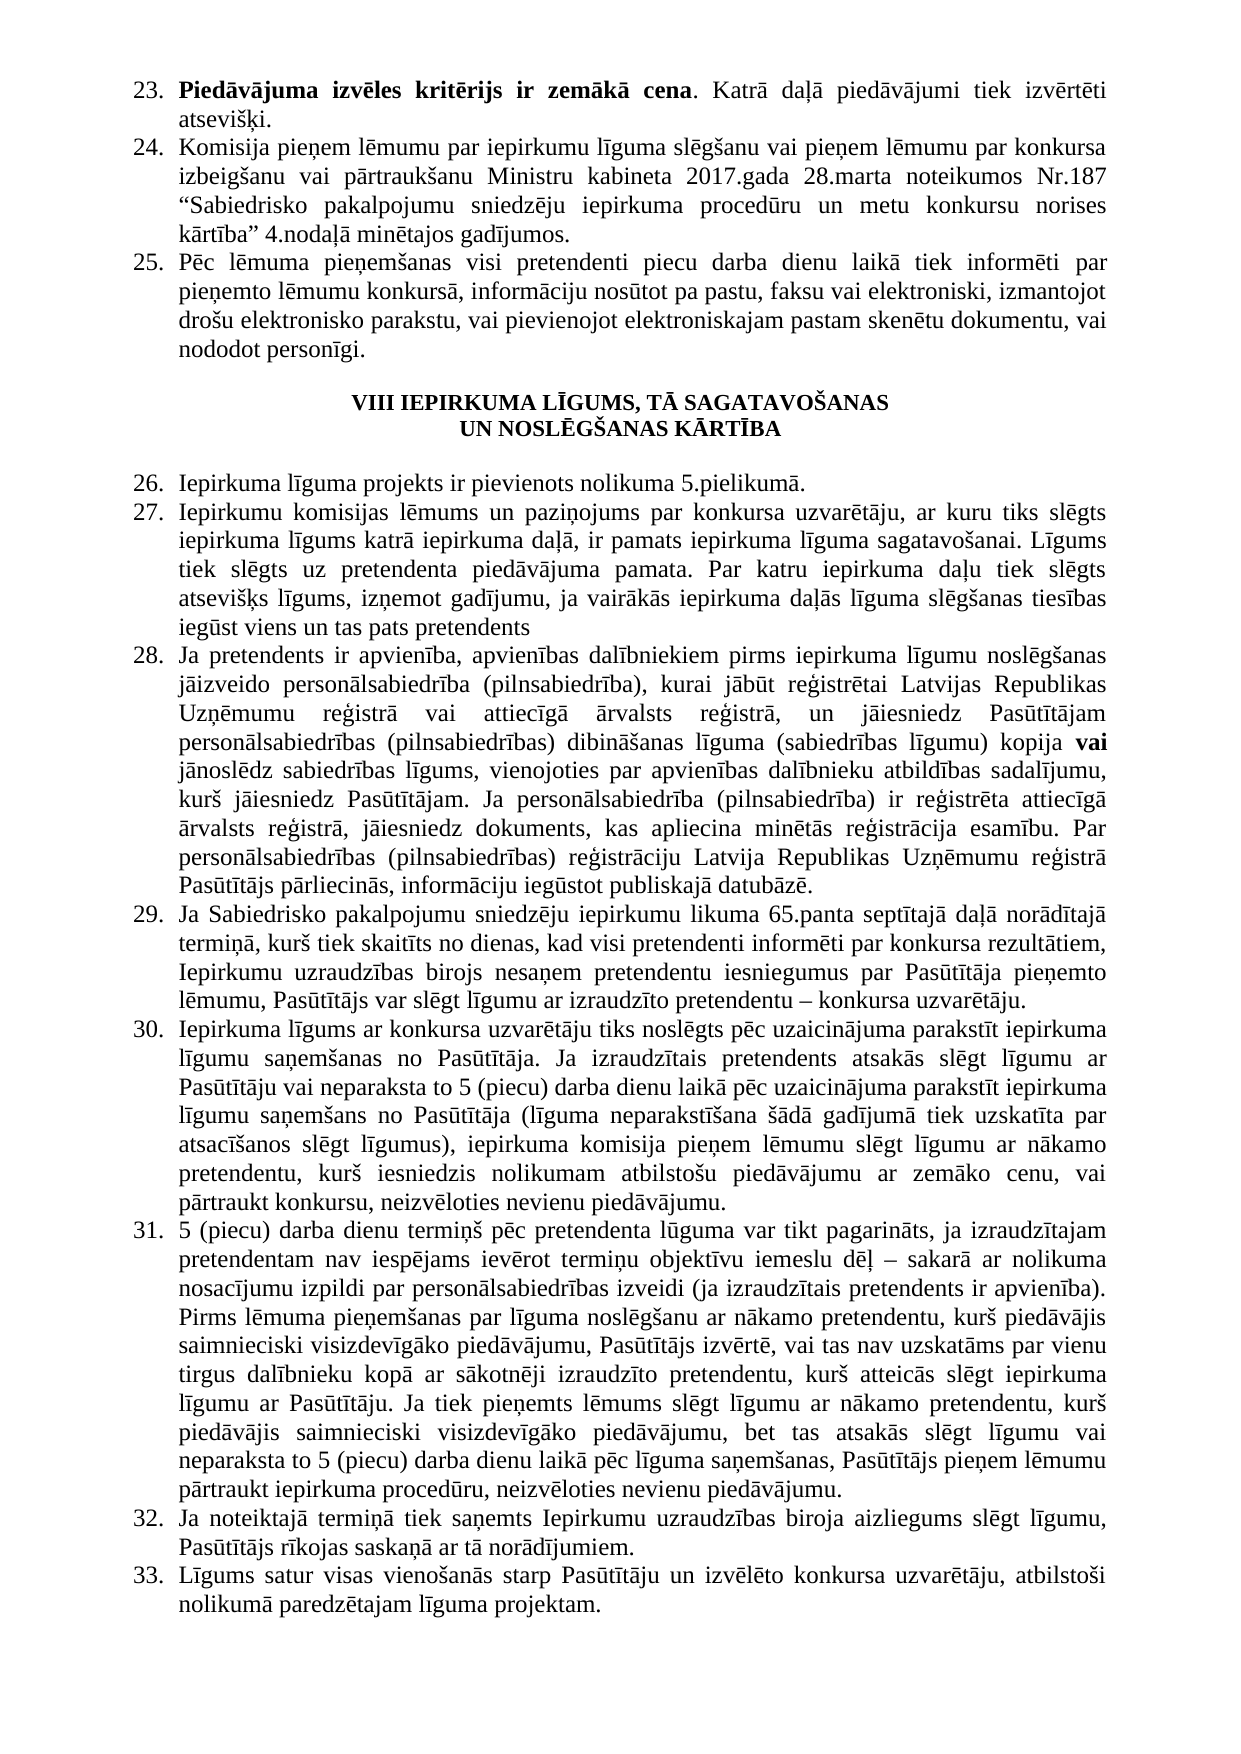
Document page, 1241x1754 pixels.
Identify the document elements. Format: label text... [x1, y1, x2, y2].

list Iepirkumu komisijas lēmums un paziņojums par konkursa uzvarētāju, ar kuru tiks slēgts iepirkuma līgums katrā iepirkuma daļā, ir pamats iepirkuma līguma sagatavošanai. Līgums tiek slēgts uz pretendenta piedāvājuma pamata. Par katru iepirkuma daļu tiek slēgts atsevišķs līgums, izņemot gadījumu, ja vairākās iepirkuma daļās līguma slēgšanas tiesības iegūst viens un tas pats pretendents [133, 497, 1107, 640]
text UN NOSLĒGŠANAS KĀRTĪBA [133, 415, 1107, 442]
list Pēc lēmuma pieņemšanas visi pretendenti piecu darba dienu laikā tiek informēti par pieņemto lēmumu konkursā, informāciju nosūtot pa pastu, faksu vai elektroniski, izmantojot drošu elektronisko parakstu, vai pievienojot elektroniskajam pastam skenētu dokumentu, vai nododot personīgi. [133, 247, 1107, 362]
list 5 (piecu) darba dienu termiņš pēc pretendenta lūguma var tikt pagarināts, ja izraudzītajam pretendentam nav iespējams ievērot termiņu objektīvu iemeslu dēļ – sakarā ar nolikuma nosacījumu izpildi par personālsabiedrības izveidi (ja izraudzītais pretendents ir apvienība). Pirms lēmuma pieņemšanas par līguma noslēgšanu ar nākamo pretendentu, kurš piedāvājis saimnieciski visizdevīgāko piedāvājumu, Pasūtītājs izvērtē, vai tas nav uzskatāms par vienu tirgus dalībnieku kopā ar sākotnēji izraudzīto pretendentu, kurš atteicās slēgt iepirkuma līgumu ar Pasūtītāju. Ja tiek pieņemts lēmums slēgt līgumu ar nākamo pretendentu, kurš piedāvājis saimnieciski visizdevīgāko piedāvājumu, bet tas atsakās slēgt līgumu vai neparaksta to 5 (piecu) darba dienu laikā pēc līguma saņemšanas, Pasūtītājs pieņem lēmumu pārtraukt iepirkuma procedūru, neizvēloties nevienu piedāvājumu. [133, 1215, 1107, 1503]
list Ja noteiktajā termiņā tiek saņemts Iepirkumu uzraudzības biroja aizliegums slēgt līgumu, Pasūtītājs rīkojas saskaņā ar tā norādījumiem. [133, 1503, 1107, 1560]
text VIII IEPIRKUMA LĪGUMS, TĀ SAGATAVOŠANAS [133, 389, 1107, 415]
list Ja pretendents ir apvienība, apvienības dalībniekiem pirms iepirkuma līgumu noslēgšanas jāizveido personālsabiedrība (pilnsabiedrība), kurai jābūt reģistrētai Latvijas Republikas Uzņēmumu reģistrā vai attiecīgā ārvalsts reģistrā, un jāiesniedz Pasūtītājam personālsabiedrības (pilnsabiedrības) dibināšanas līguma (sabiedrības līgumu) kopija vai jānoslēdz sabiedrības līgums, vienojoties par apvienības dalībnieku atbildības sadalījumu, kurš jāiesniedz Pasūtītājam. Ja personālsabiedrība (pilnsabiedrība) ir reģistrēta attiecīgā ārvalsts reģistrā, jāiesniedz dokuments, kas apliecina minētās reģistrācija esamību. Par personālsabiedrības (pilnsabiedrības) reģistrāciju Latvija Republikas Uzņēmumu reģistrā Pasūtītājs pārliecinās, informāciju iegūstot publiskajā datubāzē. [133, 640, 1107, 899]
list Līgums satur visas vienošanās starp Pasūtītāju un izvēlēto konkursa uzvarētāju, atbilstoši nolikumā paredzētajam līguma projektam. [133, 1560, 1107, 1618]
list Iepirkuma līguma projekts ir pievienots nolikuma 5.pielikumā. [133, 468, 1107, 497]
list Ja Sabiedrisko pakalpojumu sniedzēju iepirkumu likuma 65.panta septītajā daļā norādītajā termiņā, kurš tiek skaitīts no dienas, kad visi pretendenti informēti par konkursa rezultātiem, Iepirkumu uzraudzības birojs nesaņem pretendentu iesniegumus par Pasūtītāja pieņemto lēmumu, Pasūtītājs var slēgt līgumu ar izraudzīto pretendentu – konkursa uzvarētāju. [133, 899, 1107, 1014]
list Komisija pieņem lēmumu par iepirkumu līguma slēgšanu vai pieņem lēmumu par konkursa izbeigšanu vai pārtraukšanu Ministru kabineta 2017.gada 28.marta noteikumos Nr.187 “Sabiedrisko pakalpojumu sniedzēju iepirkuma procedūru un metu konkursu norises kārtība” 4.nodaļā minētajos gadījumos. [133, 132, 1107, 247]
list Piedāvājuma izvēles kritērijs ir zemākā cena. Katrā daļā piedāvājumi tiek izvērtēti atsevišķi. [133, 75, 1107, 132]
list Iepirkuma līgums ar konkursa uzvarētāju tiks noslēgts pēc uzaicinājuma parakstīt iepirkuma līgumu saņemšanas no Pasūtītāja. Ja izraudzītais pretendents atsakās slēgt līgumu ar Pasūtītāju vai neparaksta to 5 (piecu) darba dienu laikā pēc uzaicinājuma parakstīt iepirkuma līgumu saņemšans no Pasūtītāja (līguma neparakstīšana šādā gadījumā tiek uzskatīta par atsacīšanos slēgt līgumus), iepirkuma komisija pieņem lēmumu slēgt līgumu ar nākamo pretendentu, kurš iesniedzis nolikumam atbilstošu piedāvājumu ar zemāko cenu, vai pārtraukt konkursu, neizvēloties nevienu piedāvājumu. [133, 1014, 1107, 1215]
